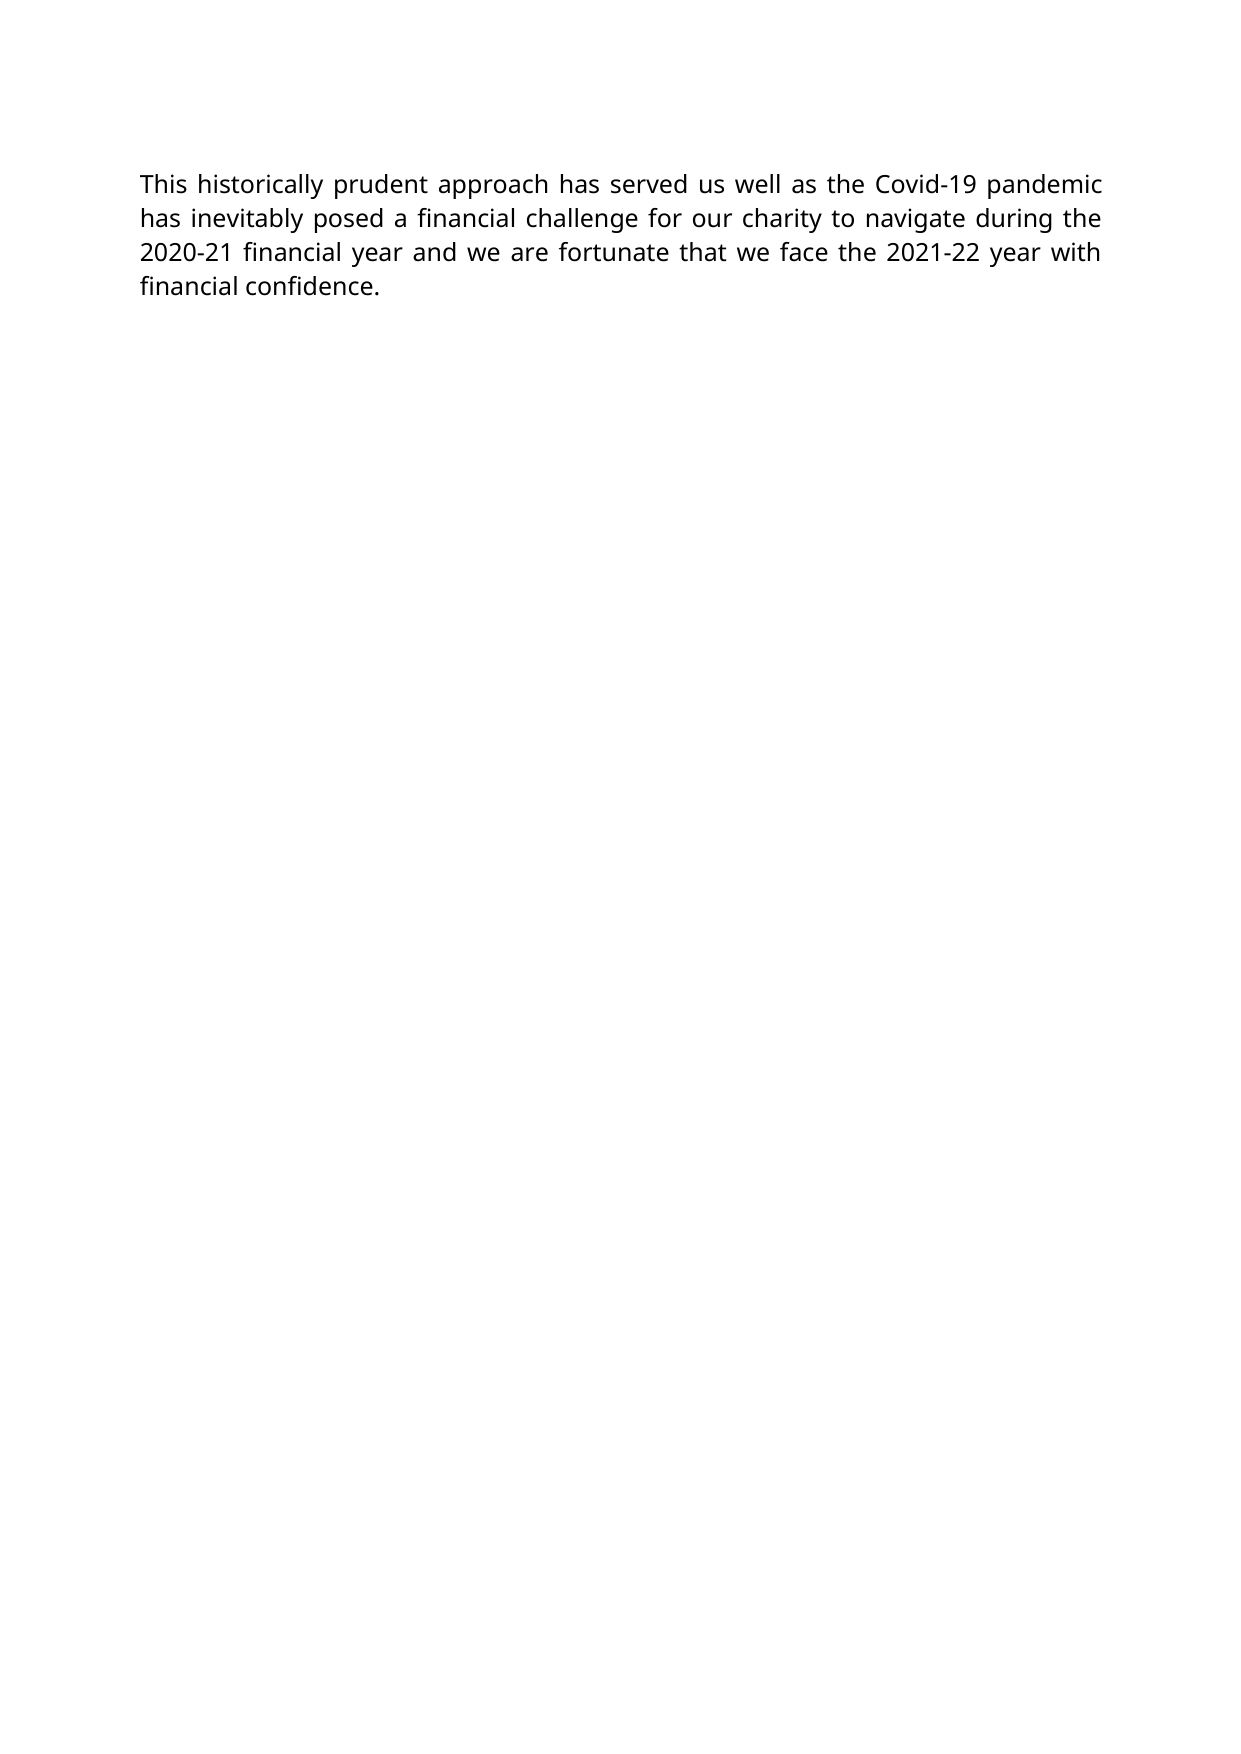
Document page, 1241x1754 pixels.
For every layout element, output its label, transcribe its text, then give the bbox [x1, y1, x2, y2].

text This historically prudent approach has served us well as the Covid-19 pandemic has inevitably posed a financial challenge for our charity to navigate during the 2020-21 financial year and we are fortunate that we face the 2021-22 year with financial confidence. [139, 167, 1103, 303]
